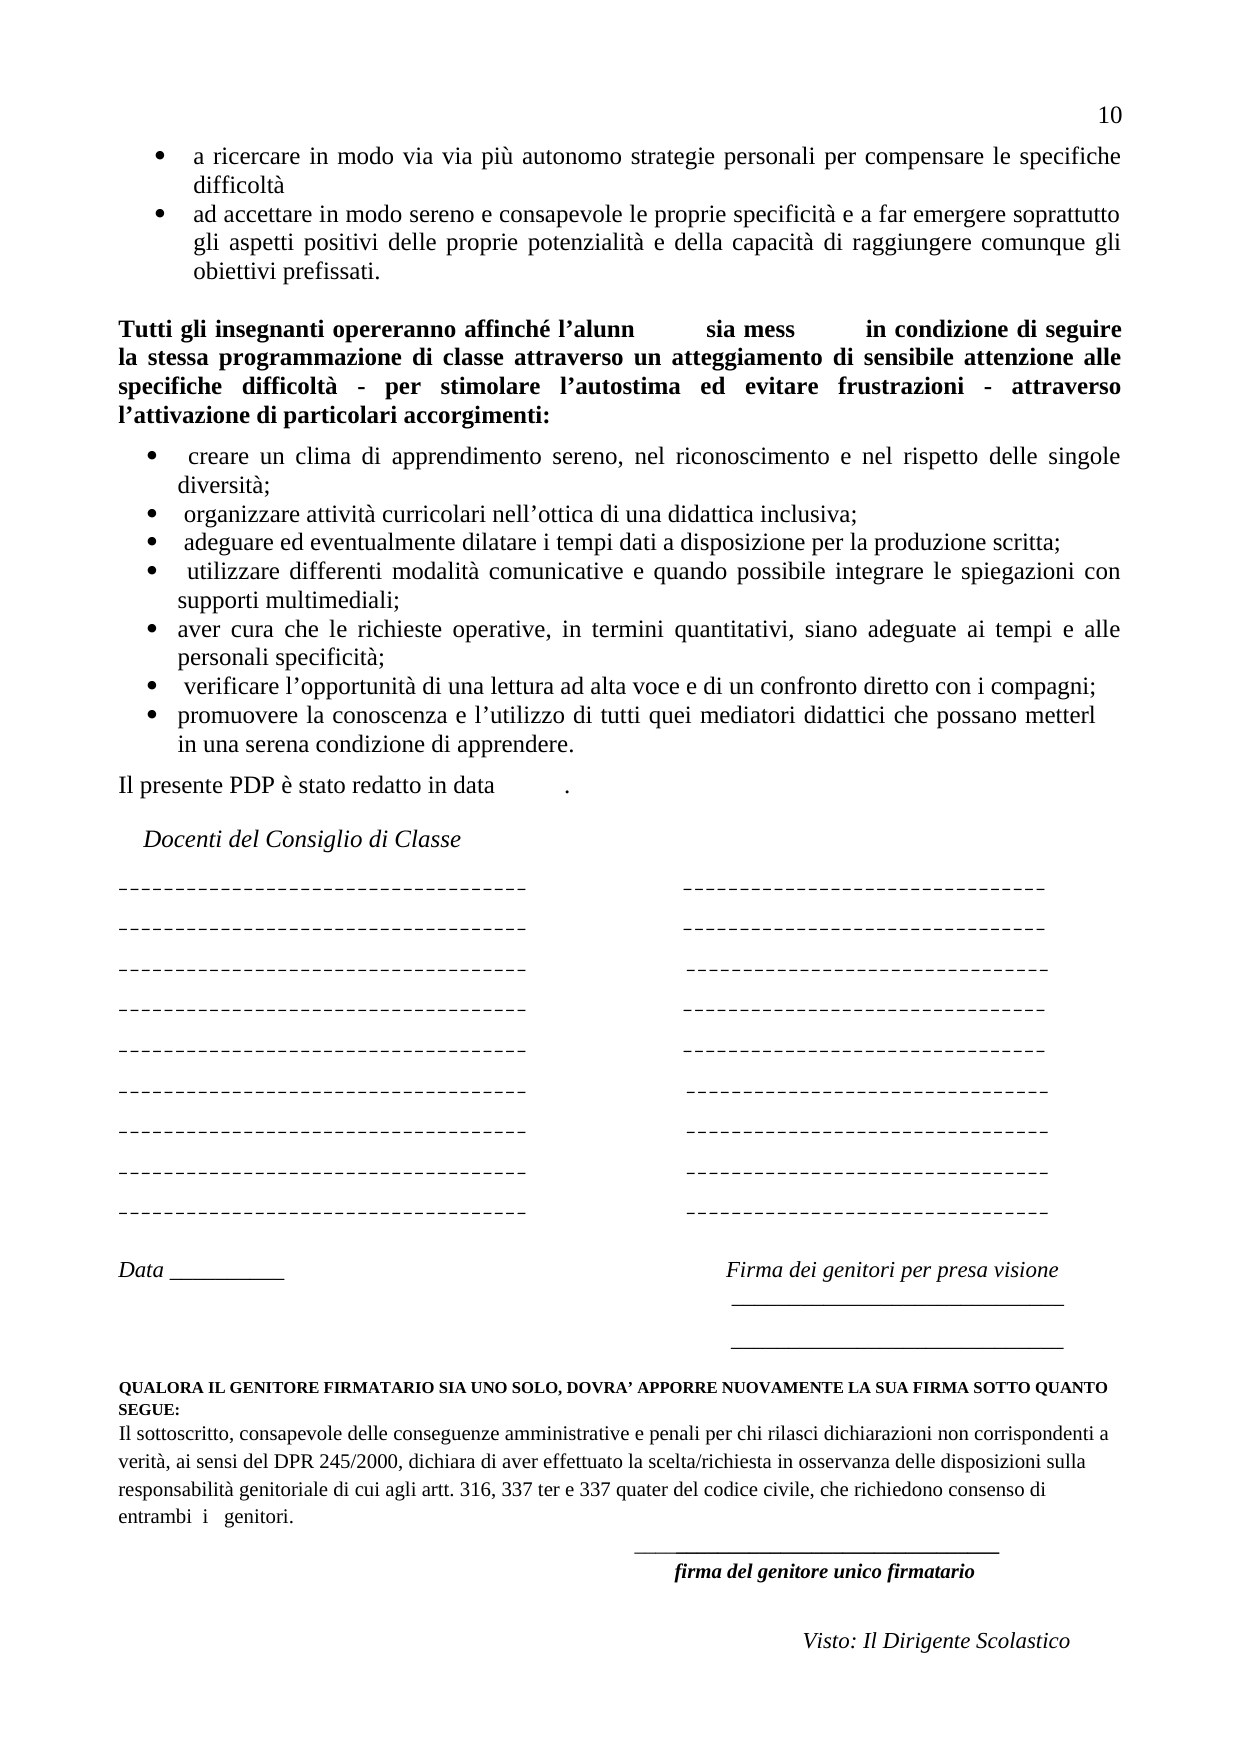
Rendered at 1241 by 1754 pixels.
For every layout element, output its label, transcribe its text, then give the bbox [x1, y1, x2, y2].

text ____________________________________ ________________________________ [118, 1108, 1122, 1136]
text ____________________________________ ________________________________ [118, 1189, 1122, 1217]
text QUALORA IL GENITORE FIRMATARIO SIA UNO SOLO, DOVRA’ APPORRE NUOVAMENTE LA SUA FIRMA SOTTO QUANTO SEGUE: [118, 1377, 1122, 1418]
text ____________________________________ ________________________________ [118, 865, 1122, 893]
text Tutti gli insegnanti opereranno affinché l’alunn sia mess in condizione di seguire la stessa programmazione di classe attraverso un atteggiamento di sensibile attenzione alle specifiche difficoltà - per stimolare l’autostima ed evitare frustrazioni - attraverso l’attivazione di particolari accorgimenti: [118, 314, 1122, 429]
text Docenti del Consiglio di Classe [118, 824, 1122, 853]
text ____________________________________ ________________________________ [118, 906, 1122, 934]
list verificare l’opportunità di una lettura ad alta voce e di un confronto diretto con i compagni; [148, 671, 1122, 700]
list utilizzare differenti modalità comunicative e quando possibile integrare le spiegazioni con supporti multimediali; [148, 556, 1122, 614]
list creare un clima di apprendimento sereno, nel riconoscimento e nel rispetto delle singole diversità; [148, 441, 1122, 499]
text ____________________________________ ________________________________ [118, 987, 1122, 1015]
text Data __________ Firma dei genitori per presa visione [118, 1256, 1122, 1282]
list promuovere la conoscenza e l’utilizzo di tutti quei mediatori didattici che possano metterl in una serena condizione di apprendere. [148, 700, 1122, 757]
text ____________________________________ ________________________________ [118, 1149, 1122, 1177]
text ____________________________________ ________________________________ [118, 946, 1122, 974]
list ad accettare in modo sereno e consapevole le proprie specificità e a far emergere soprattutto gli aspetti positivi delle proprie potenzialità e della capacità di raggiungere comunque gli obiettivi prefissati. [156, 199, 1122, 285]
text Il presente PDP è stato redatto in data . [118, 770, 1122, 799]
list a ricercare in modo via via più autonomo strategie personali per compensare le specifiche difficoltà [156, 141, 1122, 199]
text _____________________________ [118, 1325, 1122, 1352]
text ___________________________________ [134, 1532, 1122, 1556]
list adeguare ed eventualmente dilatare i tempi dati a disposizione per la produzione scritta; [148, 527, 1122, 556]
text firma del genitore unico firmatario [643, 1559, 1122, 1583]
text _____________________________ [118, 1282, 1122, 1309]
text ____________________________________ ________________________________ [118, 1027, 1122, 1055]
text Il sottoscritto, consapevole delle conseguenze amministrative e penali per chi rilasci dichiarazioni non corrispondenti a verità, ai sensi del DPR 245/2000, dichiara di aver effettuato la scelta/richiesta in osservanza delle disposizioni sulla responsabilità genitoriale di cui agli artt. 316, 337 ter e 337 quater del codice civile, che richiedono consenso di entrambi i genitori. [118, 1421, 1122, 1528]
text Visto: Il Dirigente Scolastico [753, 1627, 1122, 1654]
text ____________________________________ ________________________________ [118, 1068, 1122, 1096]
list aver cura che le richieste operative, in termini quantitativi, siano adeguate ai tempi e alle personali specificità; [148, 614, 1122, 671]
list organizzare attività curricolari nell’ottica di una didattica inclusiva; [148, 499, 1122, 527]
